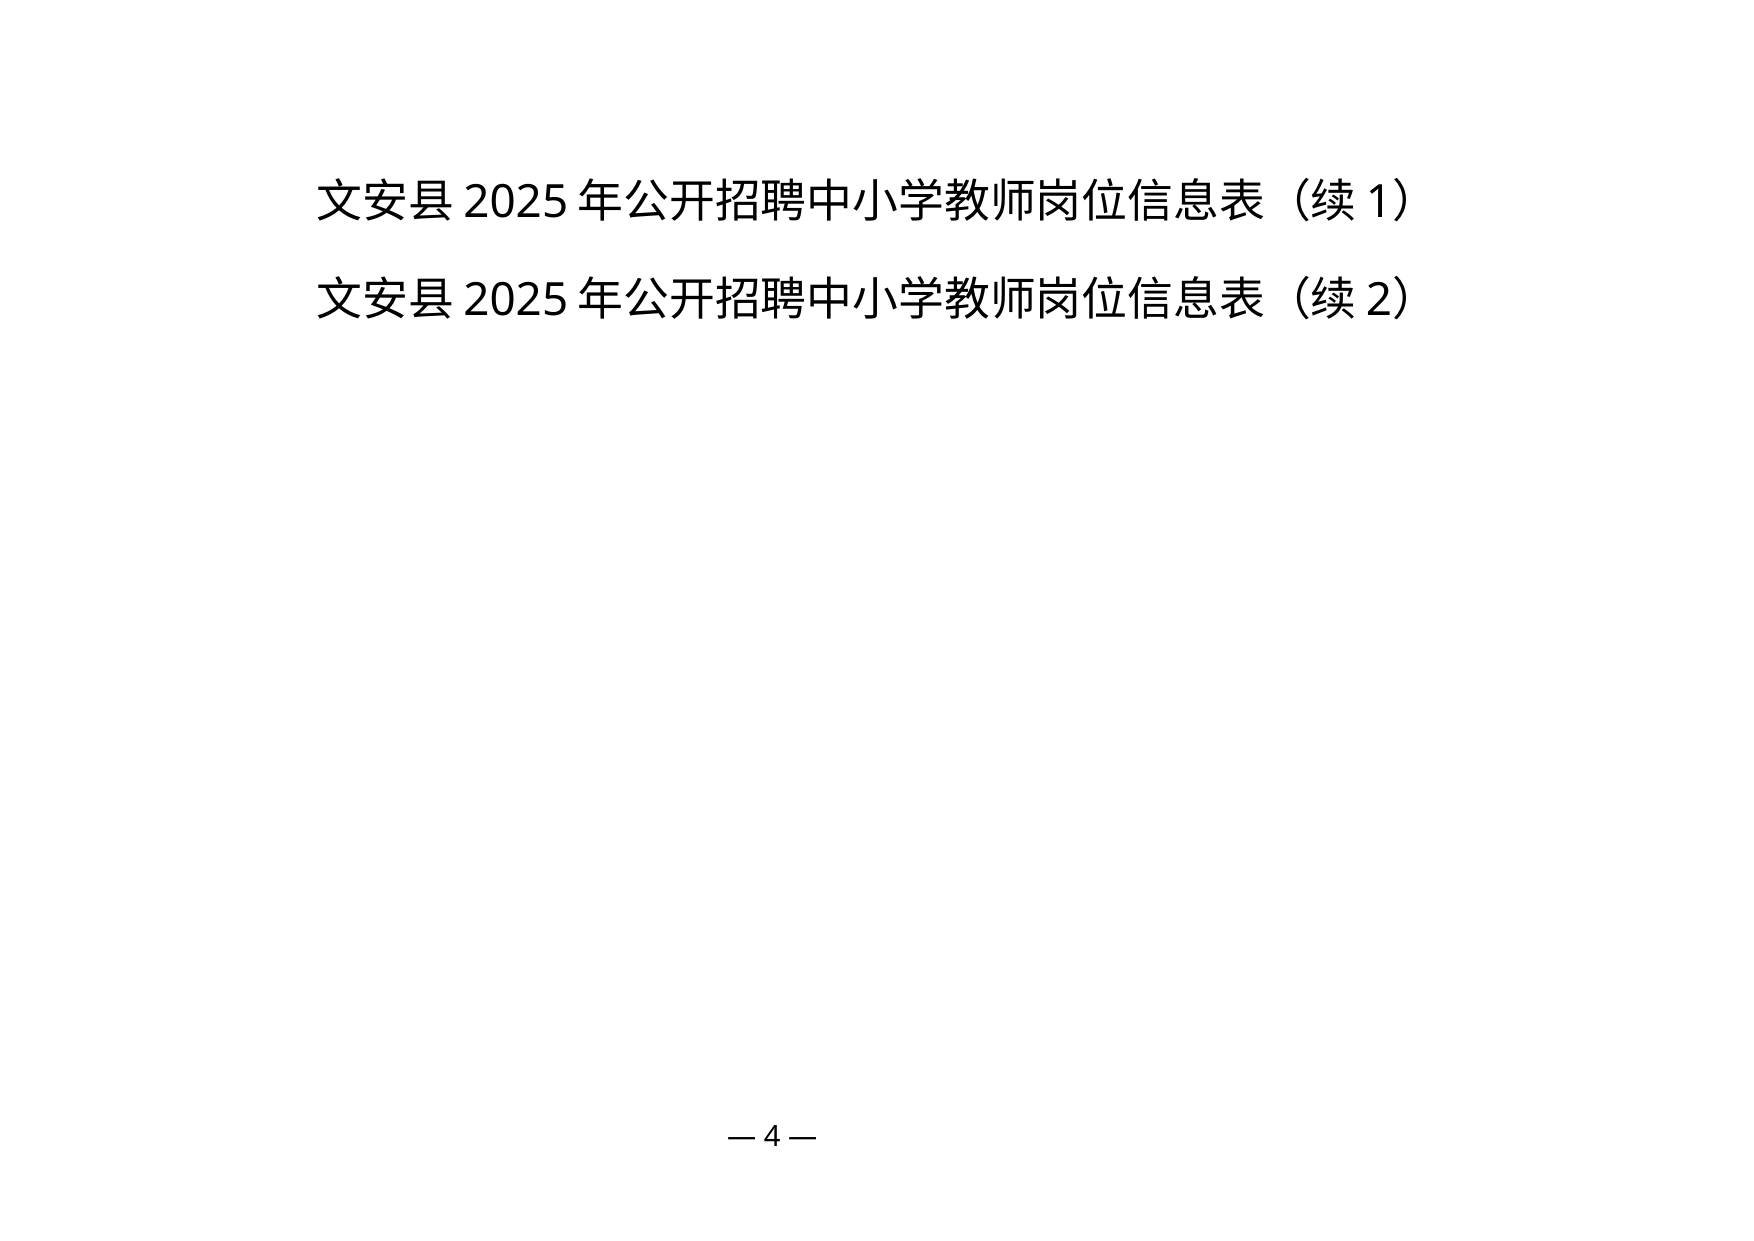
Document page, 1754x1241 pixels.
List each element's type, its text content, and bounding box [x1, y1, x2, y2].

text 文安县2025年公开招聘中小学教师岗位信息表（续1） [118, 149, 1636, 246]
text 文安县2025年公开招聘中小学教师岗位信息表（续2） [118, 246, 1636, 344]
